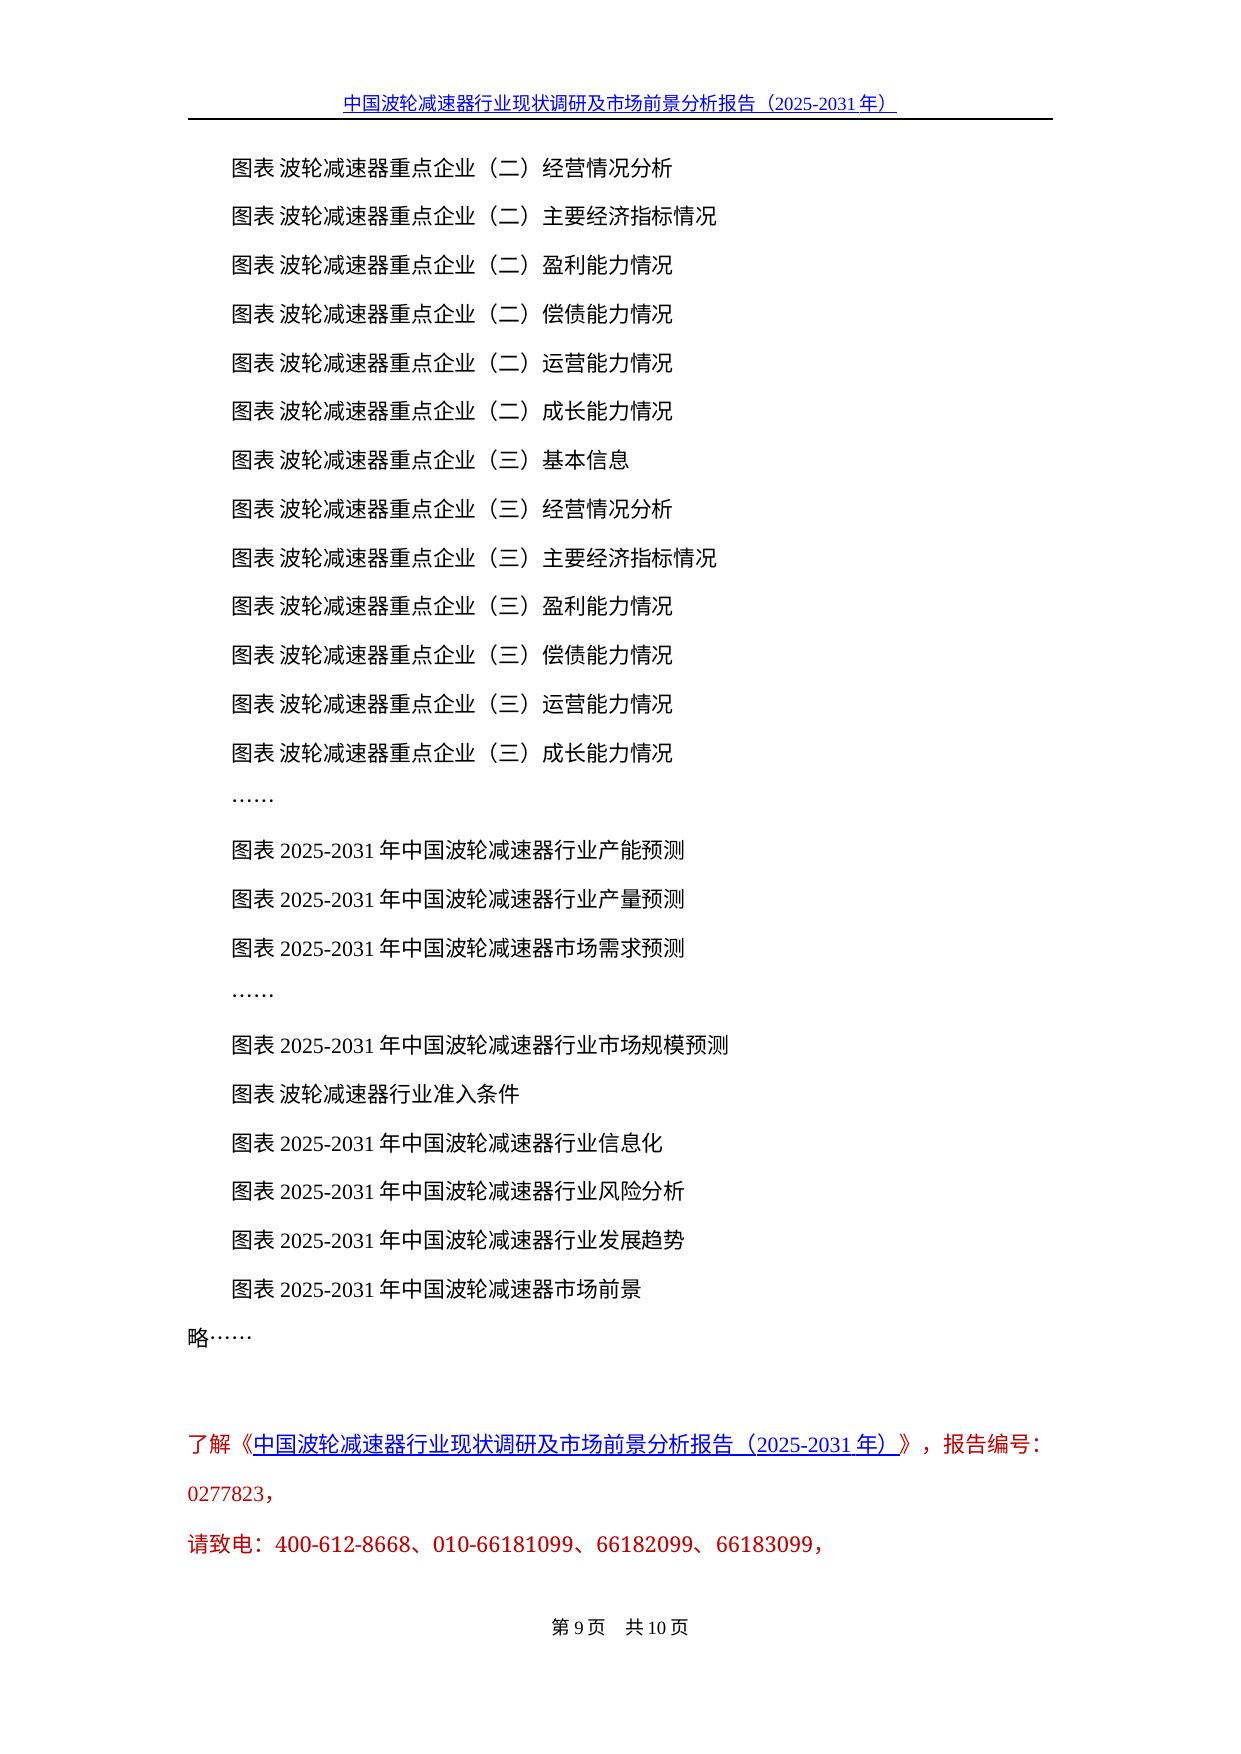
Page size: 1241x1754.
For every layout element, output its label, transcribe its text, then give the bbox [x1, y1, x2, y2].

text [187, 150, 1053, 1353]
text 了解《中国波轮减速器行业现状调研及市场前景分析报告（2025-2031年）》，报告编号：0277823， [187, 1427, 1053, 1508]
text 请致电：400-612-8668、010-66181099、66182099、66183099， [187, 1527, 1053, 1559]
